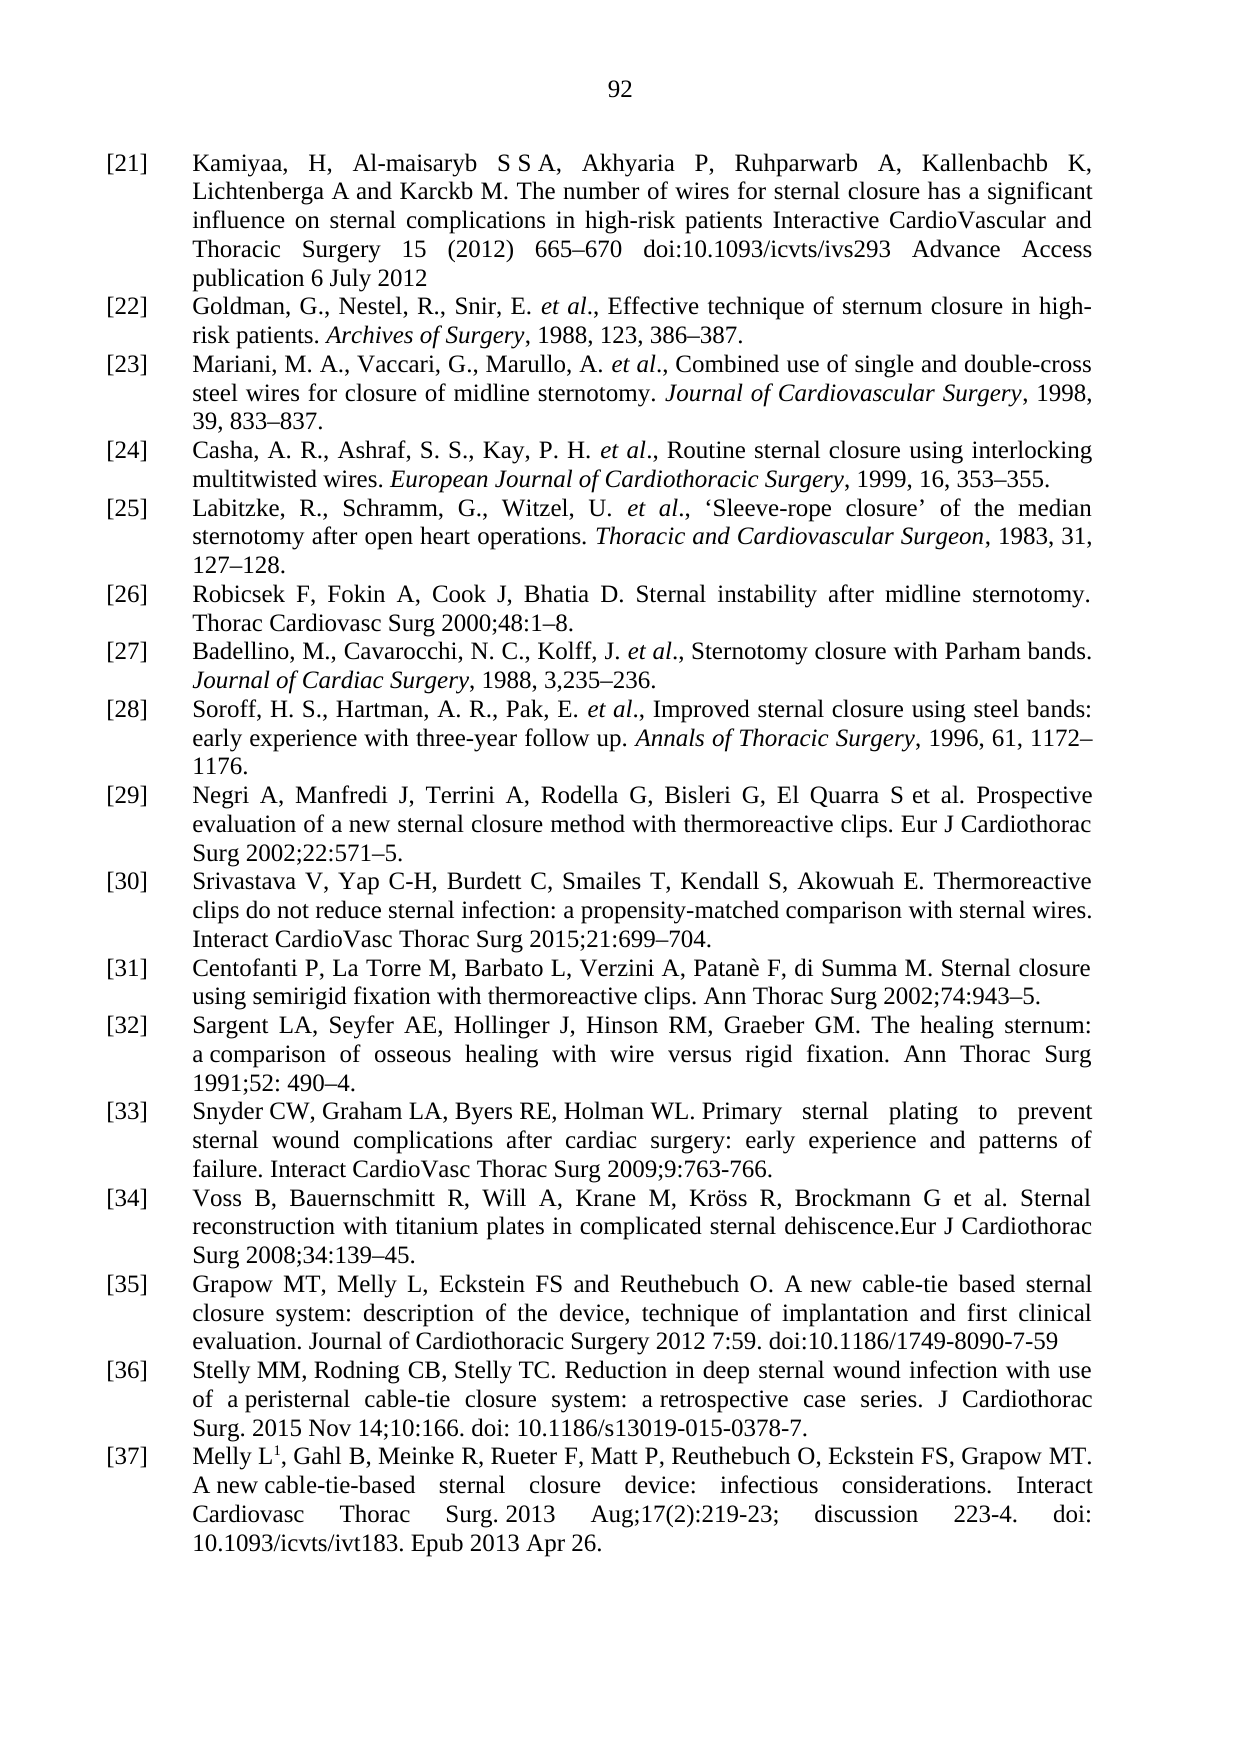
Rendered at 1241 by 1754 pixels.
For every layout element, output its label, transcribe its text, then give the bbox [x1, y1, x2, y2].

list Negri A, Manfredi J, Terrini A, Rodella G, Bisleri G, El Quarra S et al. Prospective evaluation of a new sternal closure method with thermoreactive clips. Eur J Cardiothorac Surg 2002;22:571–5. [148, 780, 1093, 866]
list Badellino, M., Cavarocchi, N. C., Kolff, J. et al., Sternotomy closure with Parham bands. Journal of Cardiac Surgery, 1988, 3,235–236. [148, 636, 1093, 694]
list Kamiyaa, H, Al-maisaryb S S A, Akhyaria P, Ruhparwarb A, Kallenbachb K, Lichtenberga A and Karckb M. The number of wires for sternal closure has a significant influence on sternal complications in high-risk patients Interactive CardioVascular and Thoracic Surgery 15 (2012) 665–670 doi:10.1093/icvts/ivs293 Advance Access publication 6 July 2012 [148, 148, 1093, 291]
list Labitzke, R., Schramm, G., Witzel, U. et al., ‘Sleeve-rope closure’ of the median sternotomy after open heart operations. Thoracic and Cardiovascular Surgeon, 1983, 31, 127–128. [148, 493, 1093, 579]
list Casha, A. R., Ashraf, S. S., Kay, P. H. et al., Routine sternal closure using interlocking multitwisted wires. European Journal of Cardiothoracic Surgery, 1999, 16, 353–355. [148, 435, 1093, 493]
list Stelly MM, Rodning CB, Stelly TC. Reduction in deep sternal wound infection with use of a peristernal cable-tie closure system: a retrospective case series. J Cardiothorac Surg. 2015 Nov 14;10:166. doi: 10.1186/s13019-015-0378-7. [148, 1355, 1093, 1441]
list Robicsek F, Fokin A, Cook J, Bhatia D. Sternal instability after midline sternotomy. Thorac Cardiovasc Surg 2000;48:1–8. [148, 579, 1093, 636]
list Mariani, M. A., Vaccari, G., Marullo, A. et al., Combined use of single and double-cross steel wires for closure of midline sternotomy. Journal of Cardiovascular Surgery, 1998, 39, 833–837. [148, 349, 1093, 435]
list Grapow MT, Melly L, Eckstein FS and Reuthebuch O. A new cable-tie based sternal closure system: description of the device, technique of implantation and first clinical evaluation. Journal of Cardiothoracic Surgery 2012 7:59. doi:10.1186/1749-8090-7-59 [148, 1269, 1093, 1355]
list Voss B, Bauernschmitt R, Will A, Krane M, Kröss R, Brockmann G et al. Sternal reconstruction with titanium plates in complicated sternal dehiscence.Eur J Cardiothorac Surg 2008;34:139–45. [148, 1183, 1093, 1269]
list Goldman, G., Nestel, R., Snir, E. et al., Effective technique of sternum closure in high-risk patients. Archives of Surgery, 1988, 123, 386–387. [148, 291, 1093, 349]
list Melly L1, Gahl B, Meinke R, Rueter F, Matt P, Reuthebuch O, Eckstein FS, Grapow MT. A new cable-tie-based sternal closure device: infectious considerations. Interact Cardiovasc Thorac Surg. 2013 Aug;17(2):219-23; discussion 223-4. doi: 10.1093/icvts/ivt183. Epub 2013 Apr 26. [148, 1441, 1093, 1556]
list Srivastava V, Yap C-H, Burdett C, Smailes T, Kendall S, Akowuah E. Thermoreactive clips do not reduce sternal infection: a propensity-matched comparison with sternal wires. Interact CardioVasc Thorac Surg 2015;21:699–704. [148, 866, 1093, 953]
list Centofanti P, La Torre M, Barbato L, Verzini A, Patanè F, di Summa M. Sternal closure using semirigid fixation with thermoreactive clips. Ann Thorac Surg 2002;74:943–5. [148, 953, 1093, 1010]
list Sargent LA, Seyfer AE, Hollinger J, Hinson RM, Graeber GM. The healing sternum: a comparison of osseous healing with wire versus rigid fixation. Ann Thorac Surg 1991;52: 490–4. [148, 1010, 1093, 1096]
list Soroff, H. S., Hartman, A. R., Pak, E. et al., Improved sternal closure using steel bands: early experience with three-year follow up. Annals of Thoracic Surgery, 1996, 61, 1172–1176. [148, 694, 1093, 780]
list Snyder CW, Graham LA, Byers RE, Holman WL. Primary sternal plating to prevent sternal wound complications after cardiac surgery: early experience and patterns of failure. Interact CardioVasc Thorac Surg 2009;9:763-766. [148, 1096, 1093, 1183]
